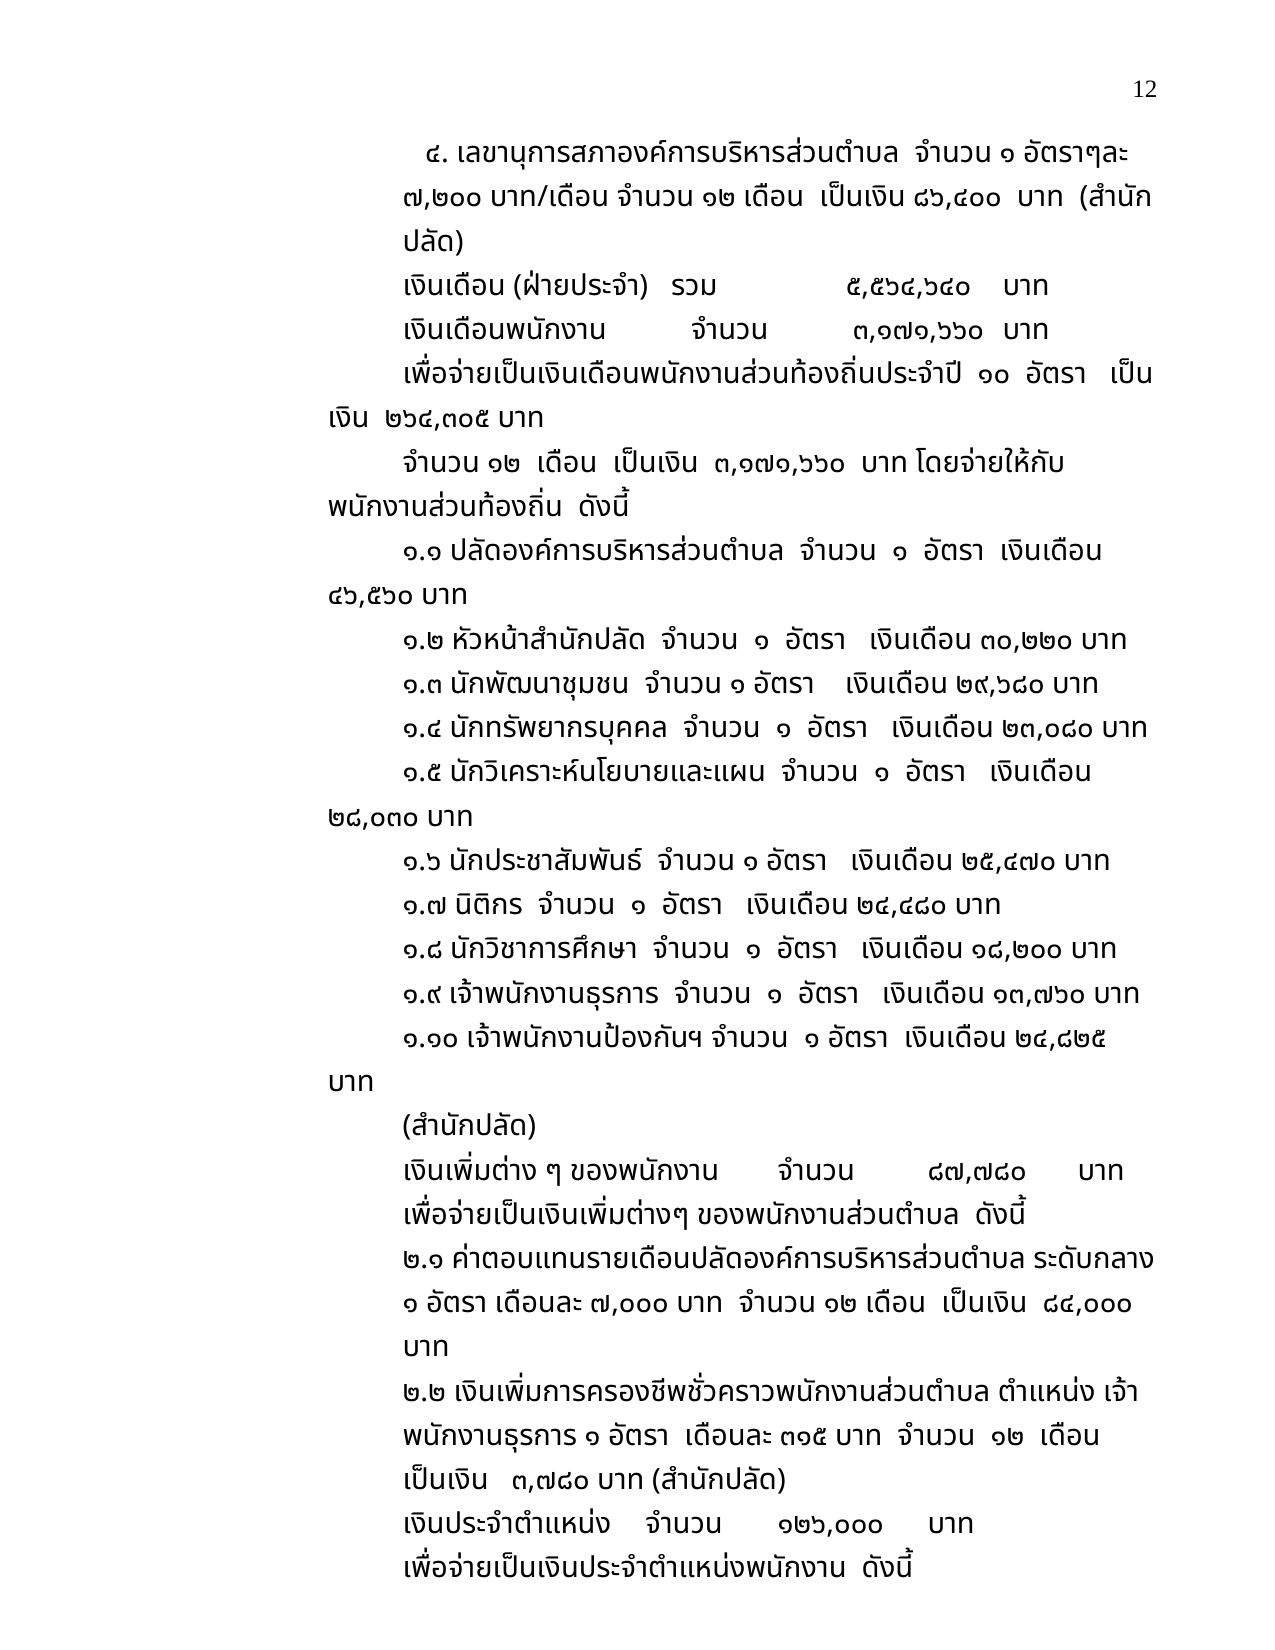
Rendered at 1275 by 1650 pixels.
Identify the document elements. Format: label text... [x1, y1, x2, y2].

text เพื่อจ่ายเป็นเงินเดือนพนักงานส่วนท้องถิ่นประจำปี ๑๐ อัตรา เป็นเงิน ๒๖๔,๓๐๕ บาท [327, 353, 1157, 441]
text ๑.๙ เจ้าพนักงานธุรการ จำนวน ๑ อัตรา เงินเดือน ๑๓,๗๖๐ บาท [327, 972, 1157, 1016]
text ๑.๕ นักวิเคราะห์นโยบายและแผน จำนวน ๑ อัตรา เงินเดือน ๒๘,๐๓๐ บาท [327, 751, 1157, 839]
text เพื่อจ่ายเป็นเงินประจำตำแหน่งพนักงาน ดังนี้ [327, 1547, 1157, 1591]
text ๑.๒ หัวหน้าสำนักปลัด จำนวน ๑ อัตรา เงินเดือน ๓๐,๒๒๐ บาท [327, 618, 1157, 662]
text ๑.๖ นักประชาสัมพันธ์ จำนวน ๑ อัตรา เงินเดือน ๒๕,๔๗๐ บาท [327, 839, 1157, 883]
text ๑.๔ นักทรัพยากรบุคคล จำนวน ๑ อัตรา เงินเดือน ๒๓,๐๘๐ บาท [327, 706, 1157, 751]
text ๔. เลขานุการสภาองค์การบริหารส่วนตำบล จำนวน ๑ อัตราๆละ ๗,๒๐๐ บาท/เดือน จำนวน ๑๒ เดือน เป็นเงิน ๘๖,๔๐๐ บาท (สำนักปลัด) [402, 131, 1157, 264]
text ๒.๑ ค่าตอบแทนรายเดือนปลัดองค์การบริหารส่วนตำบล ระดับกลาง ๑ อัตรา เดือนละ ๗,๐๐๐ บาท จำนวน ๑๒ เดือน เป็นเงิน ๘๔,๐๐๐ บาท [402, 1237, 1157, 1370]
text ๑.๑๐ เจ้าพนักงานป้องกันฯ จำนวน ๑ อัตรา เงินเดือน ๒๔,๘๒๕ บาท [327, 1016, 1157, 1105]
text เงินเพิ่มต่าง ๆ ของพนักงาน จำนวน ๘๗,๗๘๐ บาท [327, 1149, 1157, 1193]
text ๑.๑ ปลัดองค์การบริหารส่วนตำบล จำนวน ๑ อัตรา เงินเดือน ๔๖,๕๖๐ บาท [327, 529, 1157, 618]
text (สำนักปลัด) [327, 1105, 1157, 1149]
text ๒.๒ เงินเพิ่มการครองชีพชั่วคราวพนักงานส่วนตำบล ตำแหน่ง เจ้าพนักงานธุรการ ๑ อัตรา เดือนละ ๓๑๕ บาท จำนวน ๑๒ เดือน เป็นเงิน ๓,๗๘๐ บาท (สำนักปลัด) [402, 1370, 1157, 1502]
text จำนวน ๑๒ เดือน เป็นเงิน ๓,๑๗๑,๖๖๐ บาท โดยจ่ายให้กับพนักงานส่วนท้องถิ่น ดังนี้ [327, 441, 1157, 529]
text เพื่อจ่ายเป็นเงินเพิ่มต่างๆ ของพนักงานส่วนตำบล ดังนี้ [327, 1193, 1157, 1237]
text เงินเดือนพนักงาน จำนวน ๓,๑๗๑,๖๖๐ บาท [327, 308, 1157, 353]
text เงินประจำตำแหน่ง จำนวน ๑๒๖,๐๐๐ บาท [327, 1502, 1157, 1547]
text ๑.๓ นักพัฒนาชุมชน จำนวน ๑ อัตรา เงินเดือน ๒๙,๖๘๐ บาท [327, 662, 1157, 706]
text ๑.๘ นักวิชาการศึกษา จำนวน ๑ อัตรา เงินเดือน ๑๘,๒๐๐ บาท [327, 928, 1157, 972]
text ๑.๗ นิติกร จำนวน ๑ อัตรา เงินเดือน ๒๔,๔๘๐ บาท [327, 883, 1157, 928]
text เงินเดือน (ฝ่ายประจำ) รวม ๕,๕๖๔,๖๔๐ บาท [327, 264, 1157, 308]
